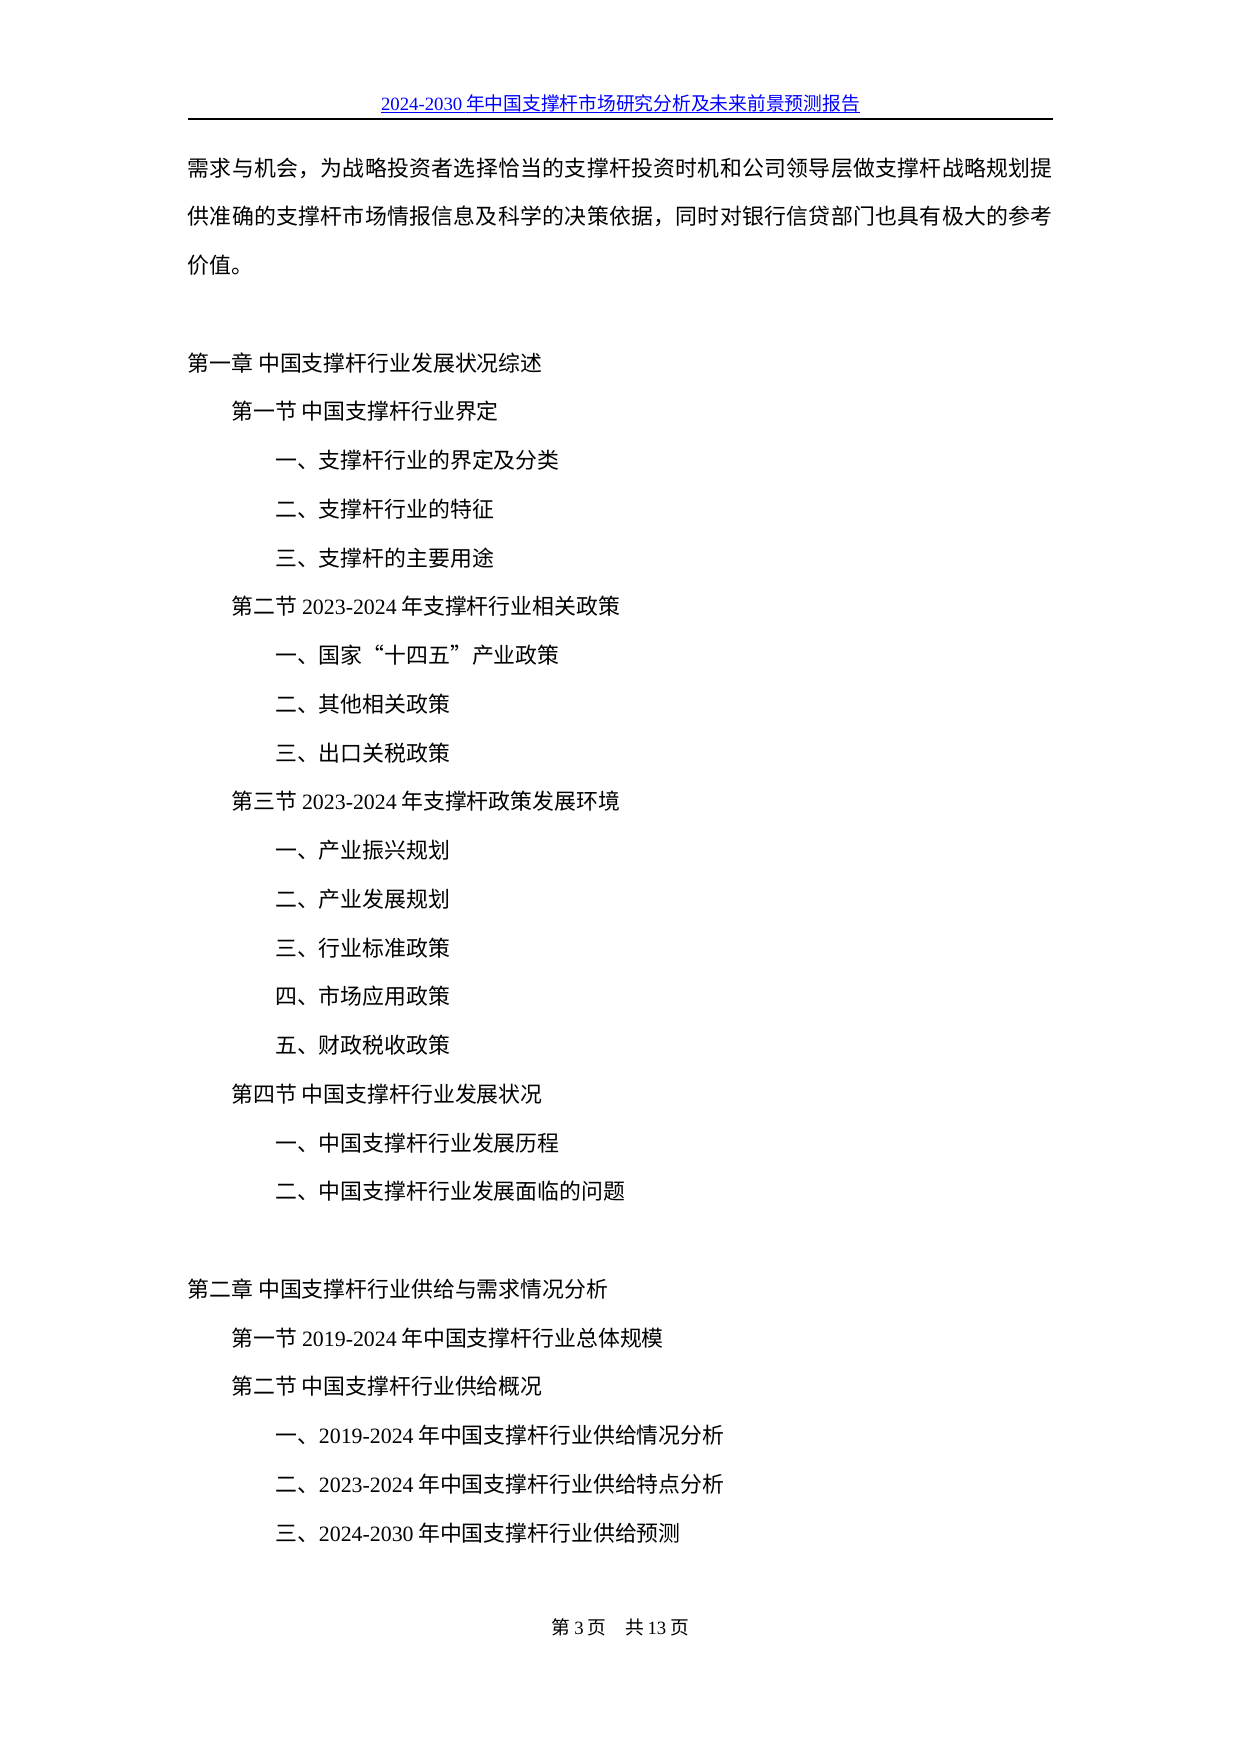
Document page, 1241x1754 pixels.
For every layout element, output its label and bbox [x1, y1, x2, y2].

text [187, 150, 1053, 1548]
